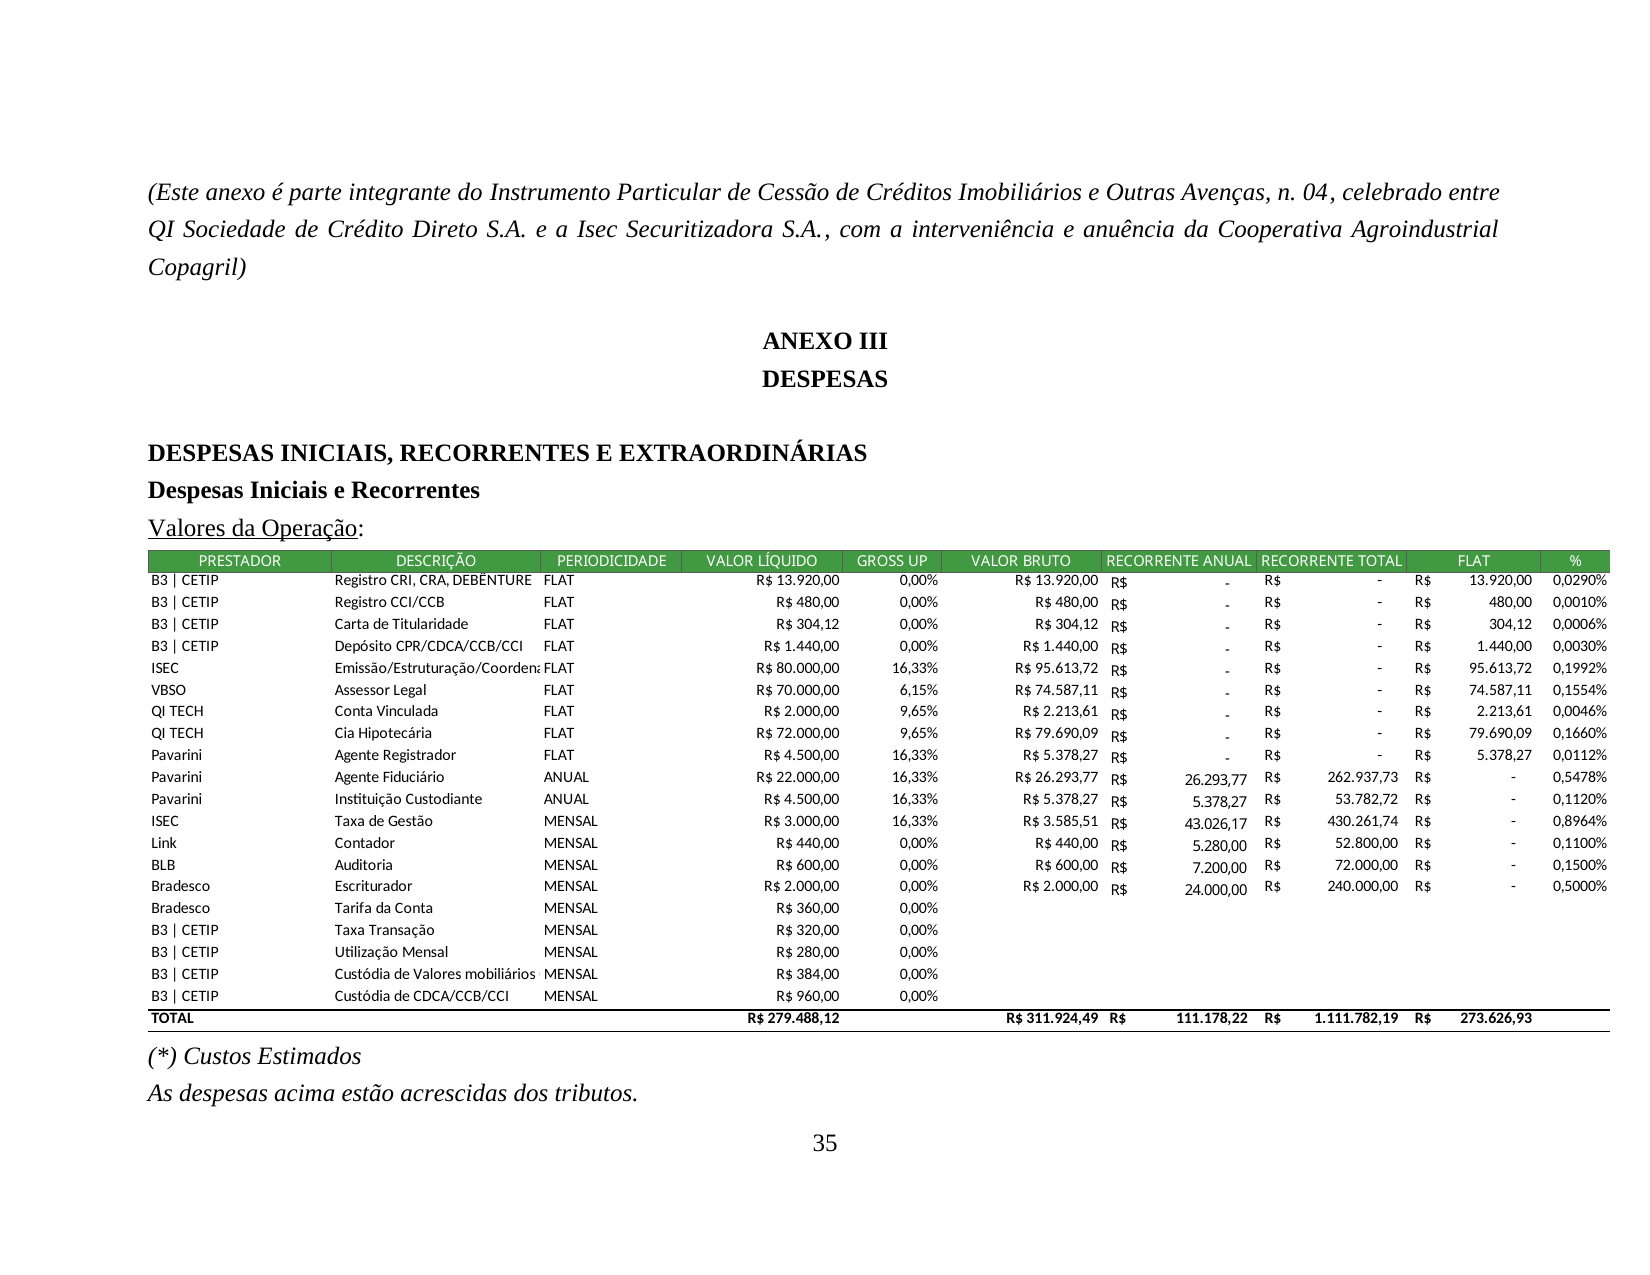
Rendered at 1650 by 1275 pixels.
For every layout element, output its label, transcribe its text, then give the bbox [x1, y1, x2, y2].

text (*) Custos Estimados [148, 1041, 1502, 1070]
text ANEXO III [148, 326, 1502, 355]
text DESPESAS [148, 364, 1502, 392]
text Despesas Iniciais e Recorrentes [148, 476, 1502, 504]
text (Este anexo é parte integrante do Instrumento Particular de Cessão de Créditos Imobiliários e Outras Avenças, n. 04, celebrado entre QI Sociedade de Crédito Direto S.A. e a Isec Securitizadora S.A., com a interveniência e anuência da Cooperativa Agroindustrial Copagril) [148, 177, 1502, 281]
text DESPESAS INICIAIS, RECORRENTES E EXTRAORDINÁRIAS [148, 438, 1502, 467]
text Valores da Operação: [148, 513, 1502, 542]
text As despesas acima estão acrescidas dos tributos. [148, 1078, 1502, 1107]
